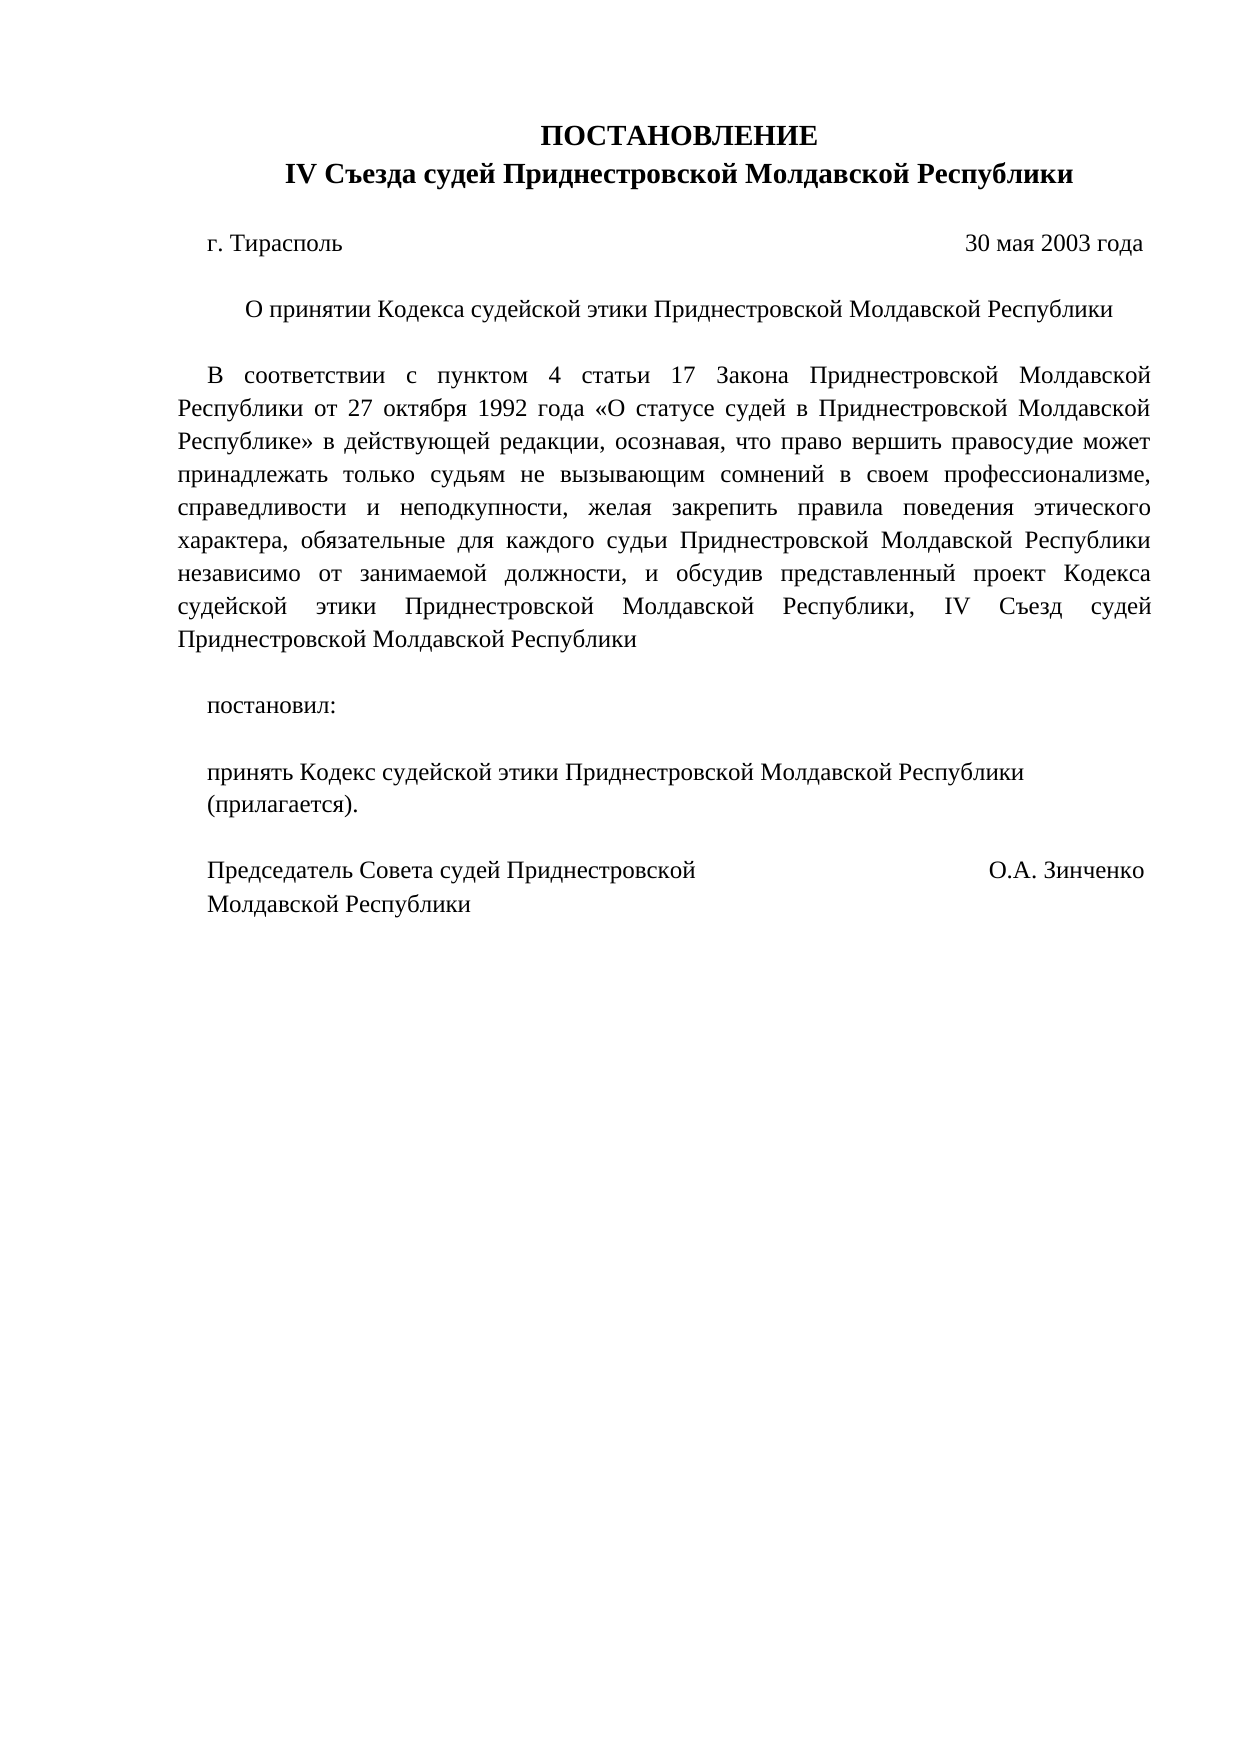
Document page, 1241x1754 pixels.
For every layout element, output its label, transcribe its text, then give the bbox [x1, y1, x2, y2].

text г. Тирасполь 30 мая 2003 года [177, 228, 1152, 257]
text IV Съезда судей Приднестровской Молдавской Республики [177, 157, 1152, 190]
text В соответствии с пунктом 4 статьи 17 Закона Приднестровской Молдавской Республики от 27 октября 1992 года «О статусе судей в Приднестровской Молдавской Республике» в действующей редакции, осознавая, что право вершить правосудие может принадлежать только судьям не вызывающим сомнений в своем профессионализме, справедливости и неподкупности, желая закрепить правила поведения этического характера, обязательные для каждого судьи Приднестровской Молдавской Республики независимо от занимаемой должности, и обсудив представленный проект Кодекса судейской этики Приднестровской Молдавской Республики, IV Съезд судей Приднестровской Молдавской Республики [177, 360, 1152, 653]
text принять Кодекс судейской этики Приднестровской Молдавской Республики [177, 757, 1152, 785]
text О принятии Кодекса судейской этики Приднестровской Молдавской Республики [177, 294, 1152, 323]
text (прилагается). [177, 789, 1152, 818]
text Молдавской Республики [177, 889, 1152, 917]
text ПОСТАНОВЛЕНИЕ [177, 118, 1152, 152]
text постановил: [177, 691, 1152, 719]
text Председатель Совета судей Приднестровской О.А. Зинченко [177, 856, 1152, 884]
